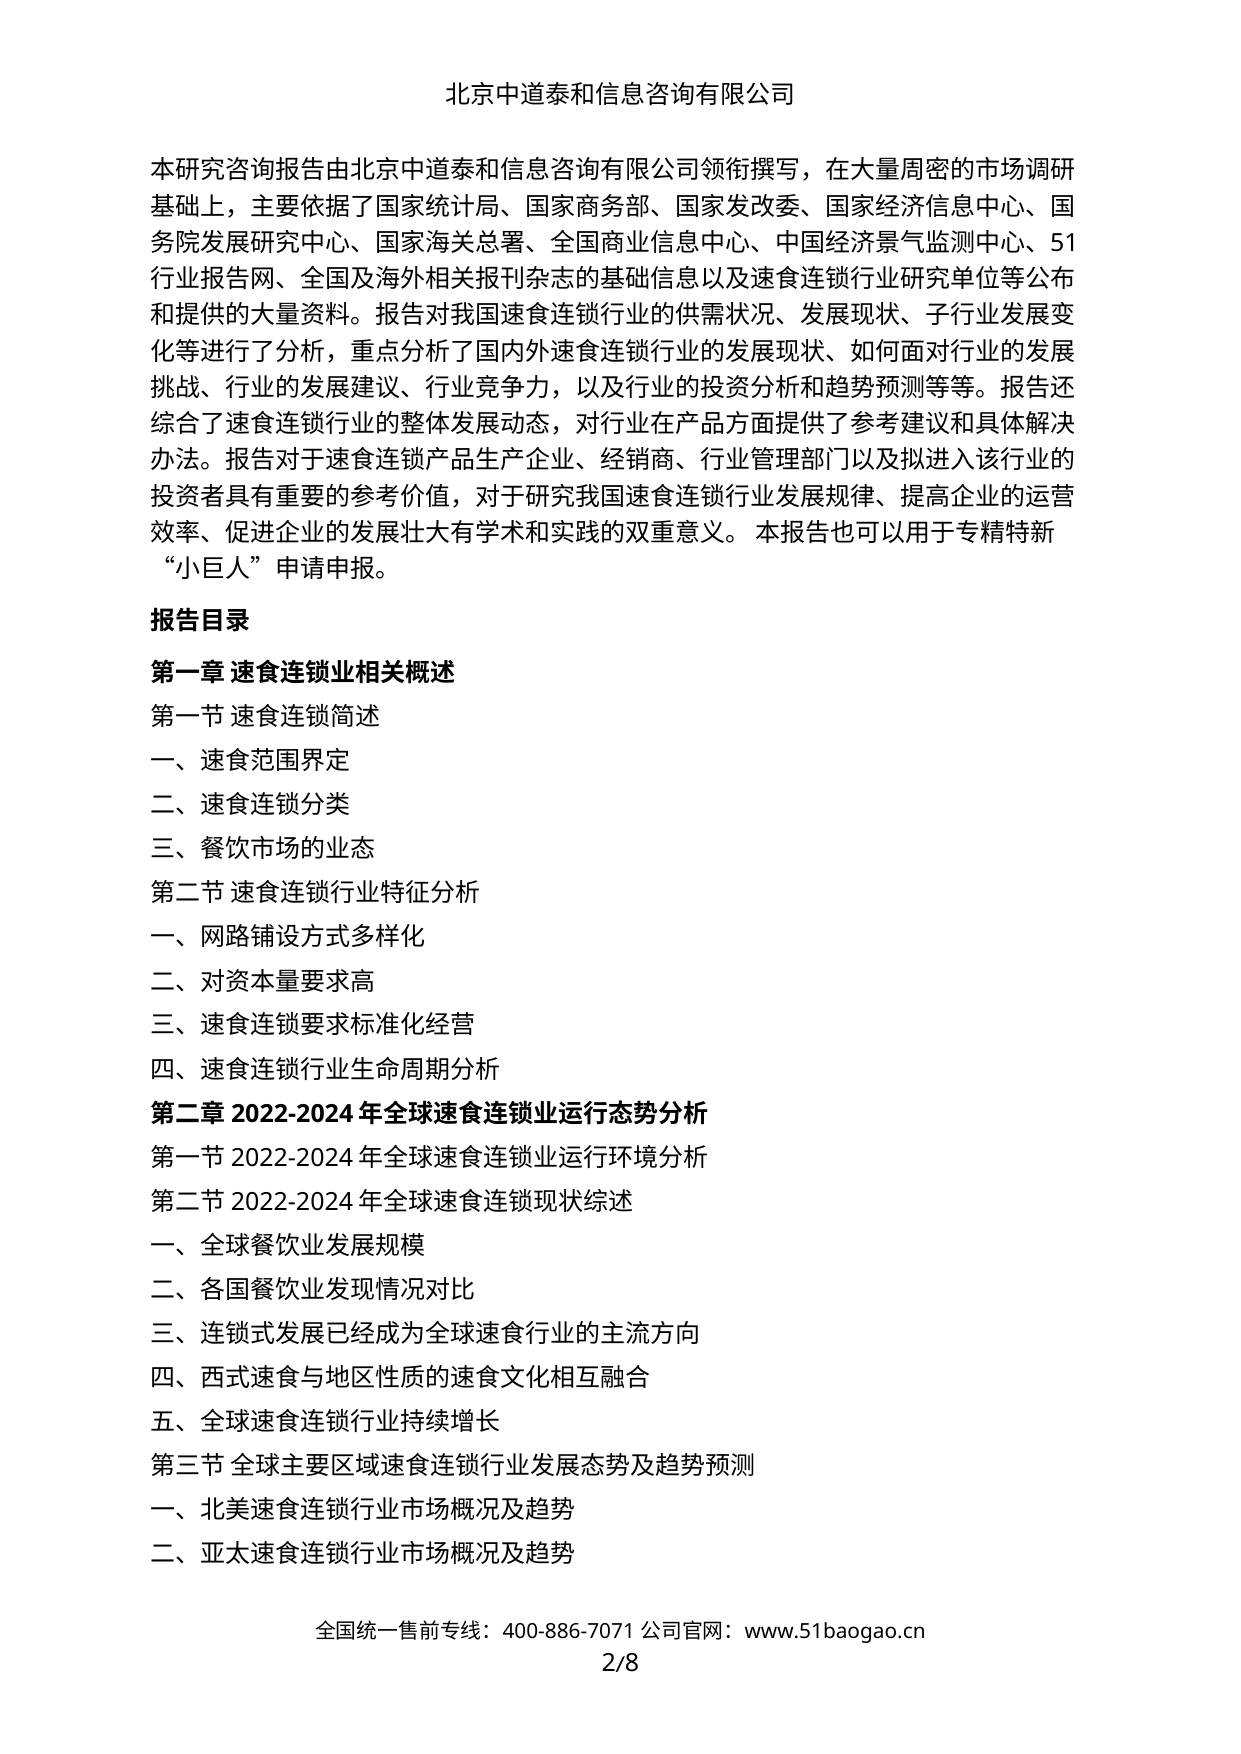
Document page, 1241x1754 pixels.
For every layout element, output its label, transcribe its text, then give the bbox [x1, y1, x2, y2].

text 第一章 速食连锁业相关概述 [150, 652, 1090, 689]
text 一、北美速食连锁行业市场概况及趋势 [150, 1490, 1090, 1526]
text 第一节 速食连锁简述 [150, 697, 1090, 733]
text 三、速食连锁要求标准化经营 [150, 1005, 1090, 1041]
text 二、对资本量要求高 [150, 961, 1090, 997]
text 第二节 2022-2024年全球速食连锁现状综述 [150, 1181, 1090, 1217]
text 二、速食连锁分类 [150, 785, 1090, 821]
text 一、网路铺设方式多样化 [150, 917, 1090, 953]
text 第二节 速食连锁行业特征分析 [150, 873, 1090, 909]
text 五、全球速食连锁行业持续增长 [150, 1402, 1090, 1438]
text 第三节 全球主要区域速食连锁行业发展态势及趋势预测 [150, 1446, 1090, 1482]
text 三、餐饮市场的业态 [150, 829, 1090, 865]
text 本研究咨询报告由北京中道泰和信息咨询有限公司领衔撰写，在大量周密的市场调研基础上，主要依据了国家统计局、国家商务部、国家发改委、国家经济信息中心、国务院发展研究中心、国家海关总署、全国商业信息中心、中国经济景气监测中心、51行业报告网、全国及海外相关报刊杂志的基础信息以及速食连锁行业研究单位等公布和提供的大量资料。报告对我国速食连锁行业的供需状况、发展现状、子行业发展变化等进行了分析，重点分析了国内外速食连锁行业的发展现状、如何面对行业的发展挑战、行业的发展建议、行业竞争力，以及行业的投资分析和趋势预测等等。报告还综合了速食连锁行业的整体发展动态，对行业在产品方面提供了参考建议和具体解决办法。报告对于速食连锁产品生产企业、经销商、行业管理部门以及拟进入该行业的投资者具有重要的参考价值，对于研究我国速食连锁行业发展规律、提高企业的运营效率、促进企业的发展壮大有学术和实践的双重意义。 本报告也可以用于专精特新“小巨人”申请申报。 [150, 150, 1090, 585]
text 一、全球餐饮业发展规模 [150, 1225, 1090, 1262]
text 二、各国餐饮业发现情况对比 [150, 1269, 1090, 1306]
text 三、连锁式发展已经成为全球速食行业的主流方向 [150, 1313, 1090, 1350]
text 报告目录 [150, 601, 1090, 637]
text 二、亚太速食连锁行业市场概况及趋势 [150, 1534, 1090, 1570]
text 四、速食连锁行业生命周期分析 [150, 1049, 1090, 1085]
text 四、西式速食与地区性质的速食文化相互融合 [150, 1357, 1090, 1394]
text 第一节 2022-2024年全球速食连锁业运行环境分析 [150, 1137, 1090, 1173]
text 第二章 2022-2024年全球速食连锁业运行态势分析 [150, 1093, 1090, 1129]
text 一、速食范围界定 [150, 741, 1090, 777]
